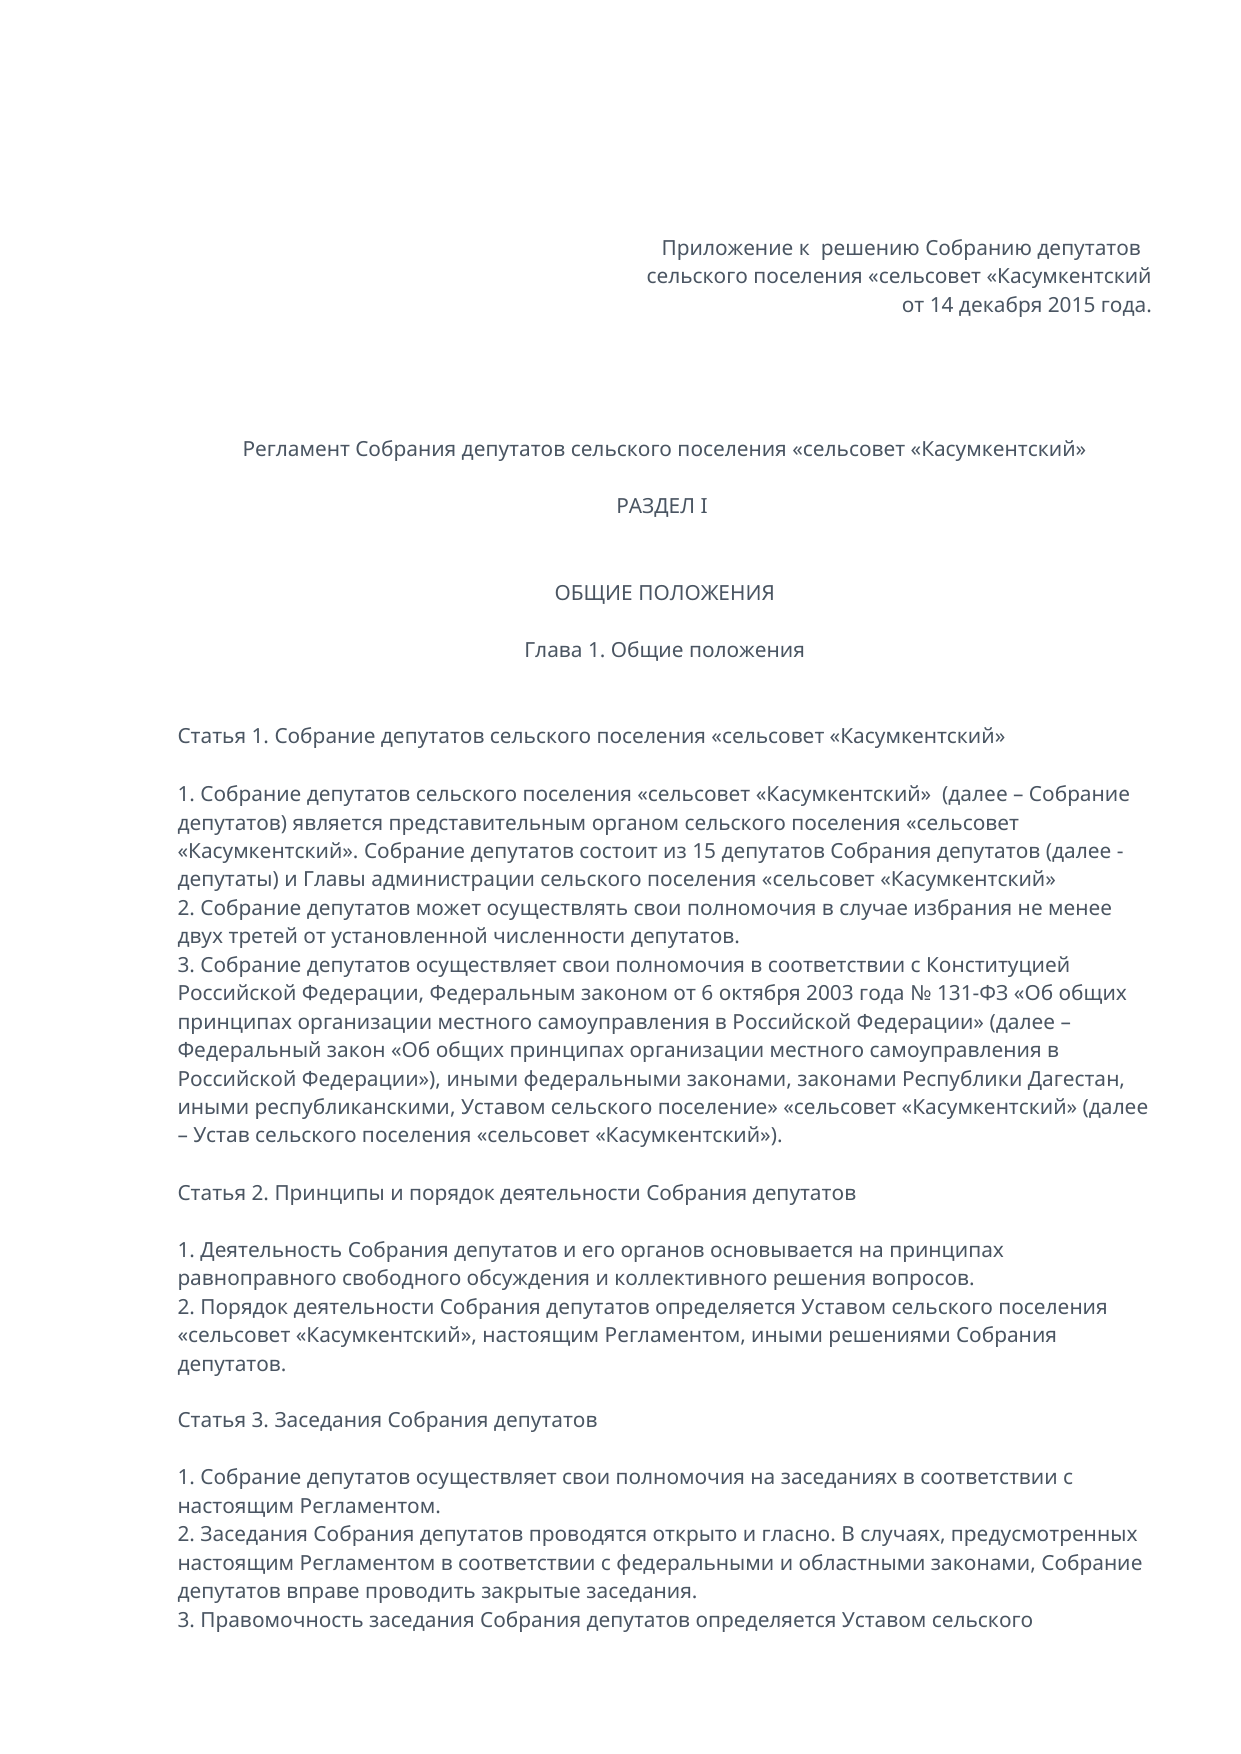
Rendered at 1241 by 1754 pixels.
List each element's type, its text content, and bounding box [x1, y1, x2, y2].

text Статья 1. Собрание депутатов сельского поселения «сельсовет «Касумкентский» [177, 722, 1152, 750]
text Приложение к решению Собранию депутатов сельского поселения «сельсовет «Касумкентский от 14 декабря 2015 года. [177, 233, 1152, 347]
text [177, 1178, 1152, 1633]
text 1. Собрание депутатов сельского поселения «сельсовет «Касумкентский» (далее – Собрание депутатов) является представительным органом сельского поселения «сельсовет «Касумкентский». Собрание депутатов состоит из 15 депутатов Собрания депутатов (далее - депутаты) и Главы администрации сельского поселения «сельсовет «Касумкентский» 2. Собрание депутатов может осуществлять свои полномочия в случае избрания не менее двух третей от установленной численности депутатов. 3. Собрание депутатов осуществляет свои полномочия в соответствии с Конституцией Российской Федерации, Федеральным законом от 6 октября 2003 года № 131-ФЗ «Об общих принципах организации местного самоуправления в Российской Федерации» (далее – Федеральный закон «Об общих принципах организации местного самоуправления в Российской Федерации»), иными федеральными законами, законами Республики Дагестан, иными республиканскими, Уставом сельского поселение» «сельсовет «Касумкентский» (далее – Устав сельского поселения «сельсовет «Касумкентский»). [177, 779, 1152, 1149]
text Регламент Собрания депутатов сельского поселения «сельсовет «Касумкентский» [177, 434, 1152, 462]
text ОБЩИЕ ПОЛОЖЕНИЯ [177, 578, 1152, 606]
text РАЗДЕЛ I [177, 491, 1152, 548]
text Глава 1. Общие положения [177, 635, 1152, 692]
